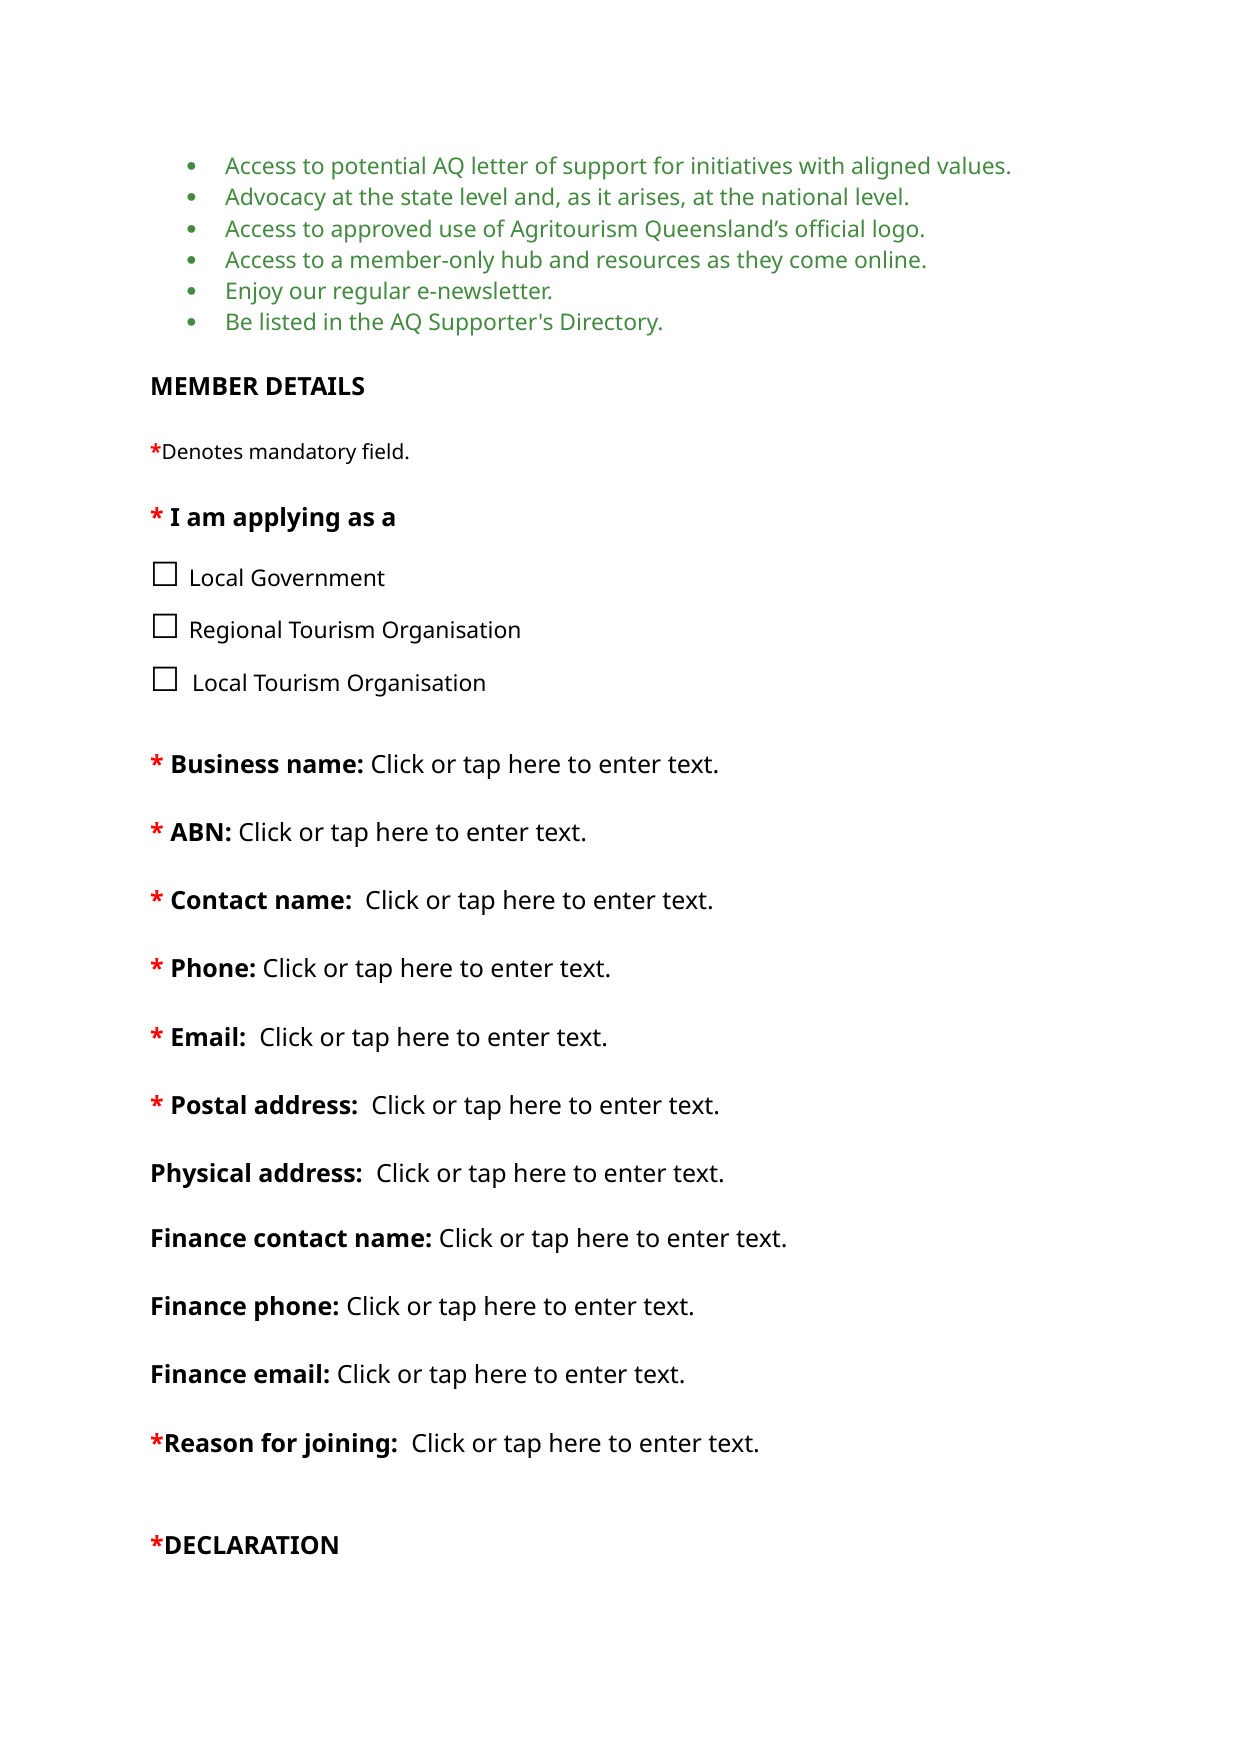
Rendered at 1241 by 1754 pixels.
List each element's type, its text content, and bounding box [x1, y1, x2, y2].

text * I am applying as a [150, 499, 1090, 533]
list Access to a member-only hub and resources as they come online. [187, 244, 1090, 275]
text * ABN: [150, 815, 1090, 849]
text *Reason for joining: [150, 1425, 1090, 1459]
text Local Government [150, 551, 1090, 596]
list Be listed in the AQ Supporter's Directory. [187, 306, 1090, 337]
text Finance contact name: [150, 1221, 1090, 1255]
text Finance phone: [150, 1289, 1090, 1323]
text Regional Tourism Organisation [150, 603, 1090, 649]
text *DECLARATION [150, 1527, 1090, 1561]
text Finance email: [150, 1357, 1090, 1391]
text * Postal address: [150, 1087, 1090, 1121]
text * Contact name: [150, 883, 1090, 917]
text MEMBER DETAILS [150, 369, 1090, 403]
list Access to potential AQ letter of support for initiatives with aligned values. [187, 150, 1090, 181]
text *Denotes mandatory field. [150, 437, 1090, 465]
text * Business name: [150, 747, 1090, 781]
text Physical address: [150, 1156, 1090, 1189]
list Enjoy our regular e-newsletter. [187, 275, 1090, 306]
list Advocacy at the state level and, as it arises, at the national level. [187, 181, 1090, 212]
text * Email: [150, 1019, 1090, 1053]
list Access to approved use of Agritourism Queensland’s official logo. [187, 212, 1090, 244]
text * Phone: [150, 951, 1090, 985]
text Local Tourism Organisation [150, 655, 1090, 701]
